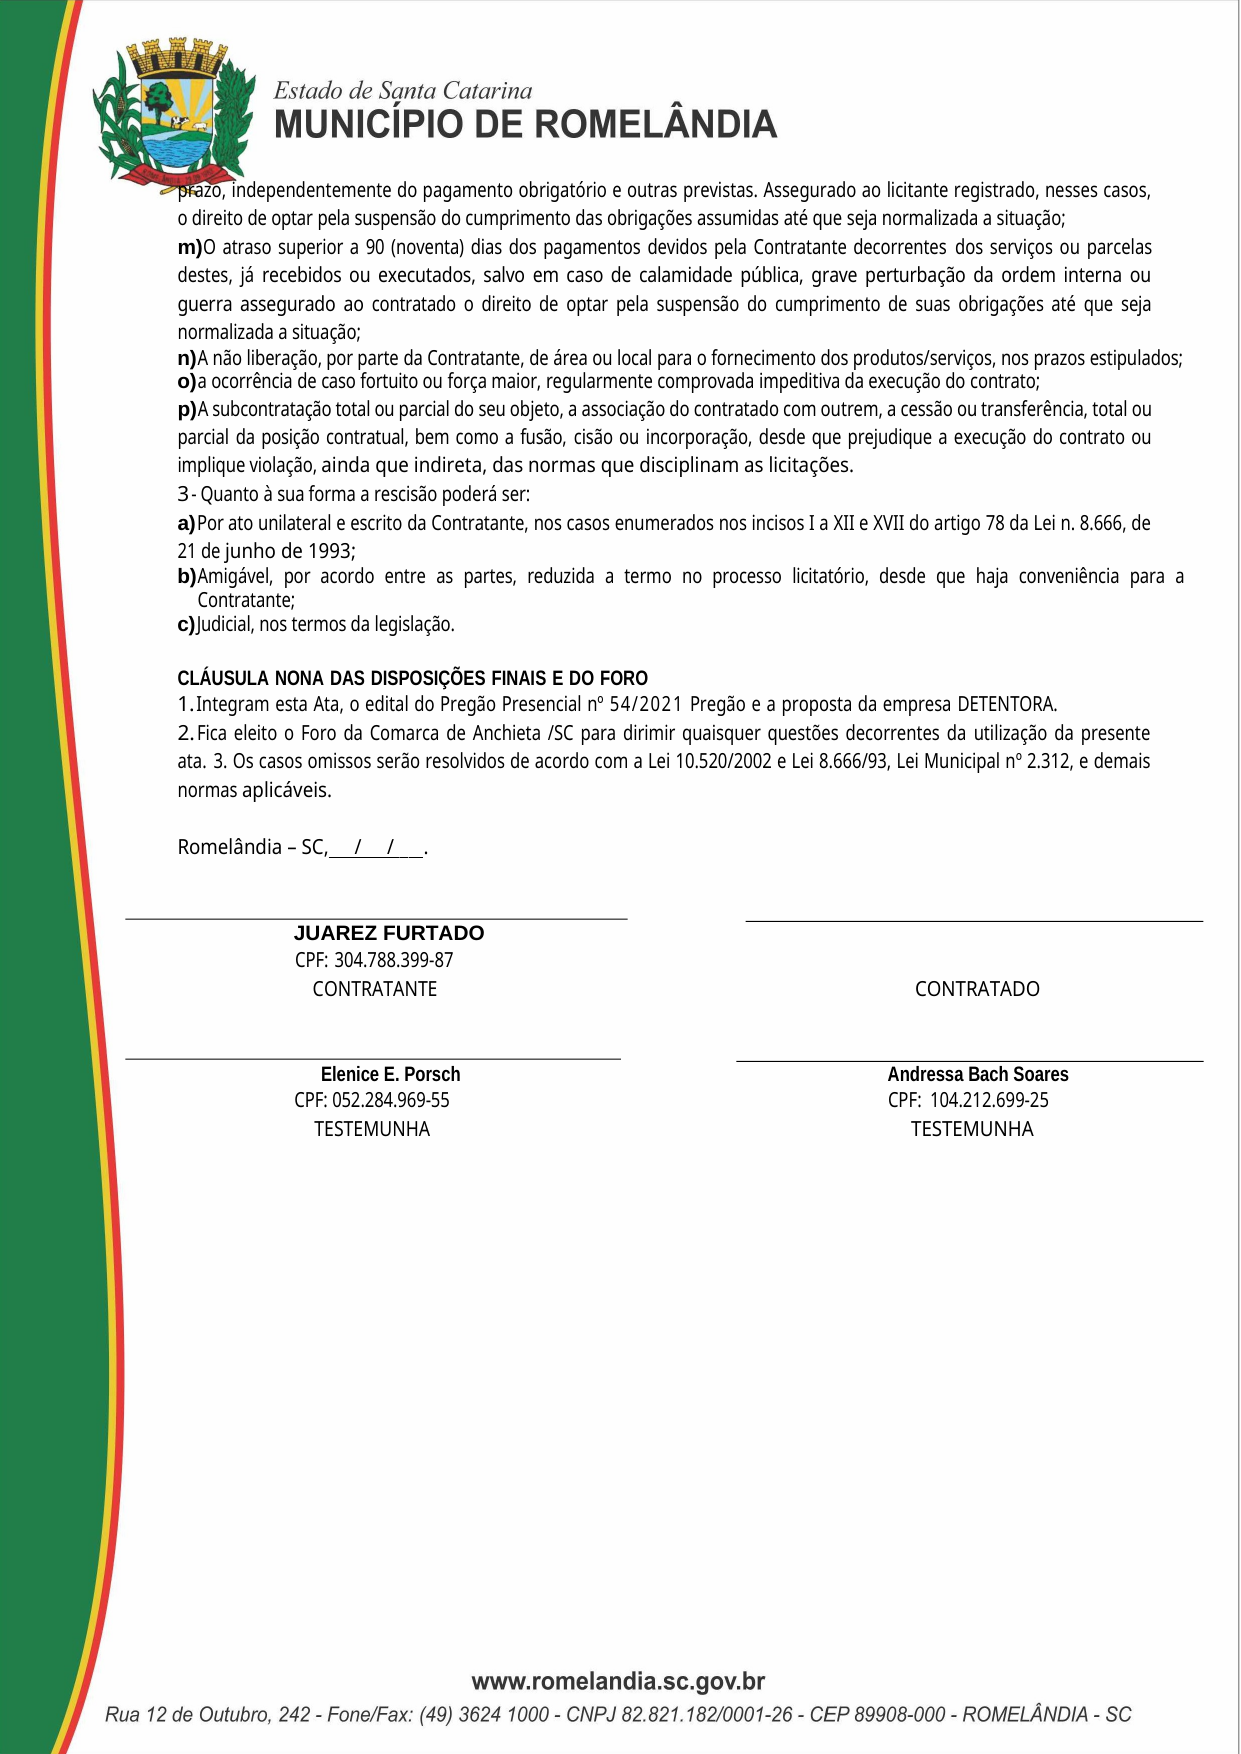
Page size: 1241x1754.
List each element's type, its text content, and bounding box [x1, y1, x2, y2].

text Romelândia – SC, / / . [177, 832, 1186, 861]
list Integram esta Ata, o edital do Pregão Presencial nº 54/2021 Pregão e a proposta da empresa DETENTORA. [177, 689, 1186, 718]
subtitle Elenice E. Porsch Andressa Bach Soares [321, 1061, 1186, 1085]
text CPF: 052.284.969-55 CPF: 104.212.699-25 [294, 1085, 1186, 1114]
subtitle CLÁUSULA NONA DAS DISPOSIÇÕES FINAIS E DO FORO [177, 665, 1186, 689]
list Por ato unilateral e escrito da Contratante, nos casos enumerados nos incisos I a XII e XVII do artigo 78 da Lei n. 8.666, de 21 de junho de 1993; [177, 508, 1152, 564]
text TESTEMUNHA TESTEMUNHA [314, 1114, 1186, 1142]
list O atraso superior a 90 (noventa) dias dos pagamentos devidos pela Contratante decorrentes dos serviços ou parcelas destes, já recebidos ou executados, salvo em caso de calamidade pública, grave perturbação da ordem interna ou guerra assegurado ao contratado o direito de optar pela suspensão do cumprimento de suas obrigações até que seja normalizada a situação; [177, 232, 1152, 346]
list Fica eleito o Foro da Comarca de Anchieta /SC para dirimir quaisquer questões decorrentes da utilização da presente ata. 3. Os casos omissos serão resolvidos de acordo com a Lei 10.520/2002 e Lei 8.666/93, Lei Municipal nº 2.312, e demais normas aplicáveis. [177, 718, 1152, 803]
list A subcontratação total ou parcial do seu objeto, a associação do contratado com outrem, a cessão ou transferência, total ou parcial da posição contratual, bem como a fusão, cisão ou incorporação, desde que prejudique a execução do contrato ou implique violação, ainda que indireta, das normas que disciplinam as licitações. [177, 394, 1152, 479]
subtitle JUAREZ FURTADO [177, 921, 1186, 945]
text prazo, independentemente do pagamento obrigatório e outras previstas. Assegurado ao licitante registrado, nesses casos, o direito de optar pela suspensão do cumprimento das obrigações assumidas até que seja normalizada a situação; [177, 175, 1152, 232]
list a ocorrência de caso fortuito ou força maior, regularmente comprovada impeditiva da execução do contrato; [177, 370, 1186, 393]
picture [0, 0, 1240, 1754]
text CPF: 304.788.399-87 [295, 945, 1186, 974]
text CONTRATANTE CONTRATADO [312, 974, 1186, 1002]
list - Quanto à sua forma a rescisão poderá ser: [177, 479, 1186, 508]
list Judicial, nos termos da legislação. [177, 612, 1186, 636]
list Amigável, por acordo entre as partes, reduzida a termo no processo licitatório, desde que haja conveniência para a Contratante; [177, 565, 1186, 612]
list A não liberação, por parte da Contratante, de área ou local para o fornecimento dos produtos/serviços, nos prazos estipulados; [177, 346, 1186, 370]
